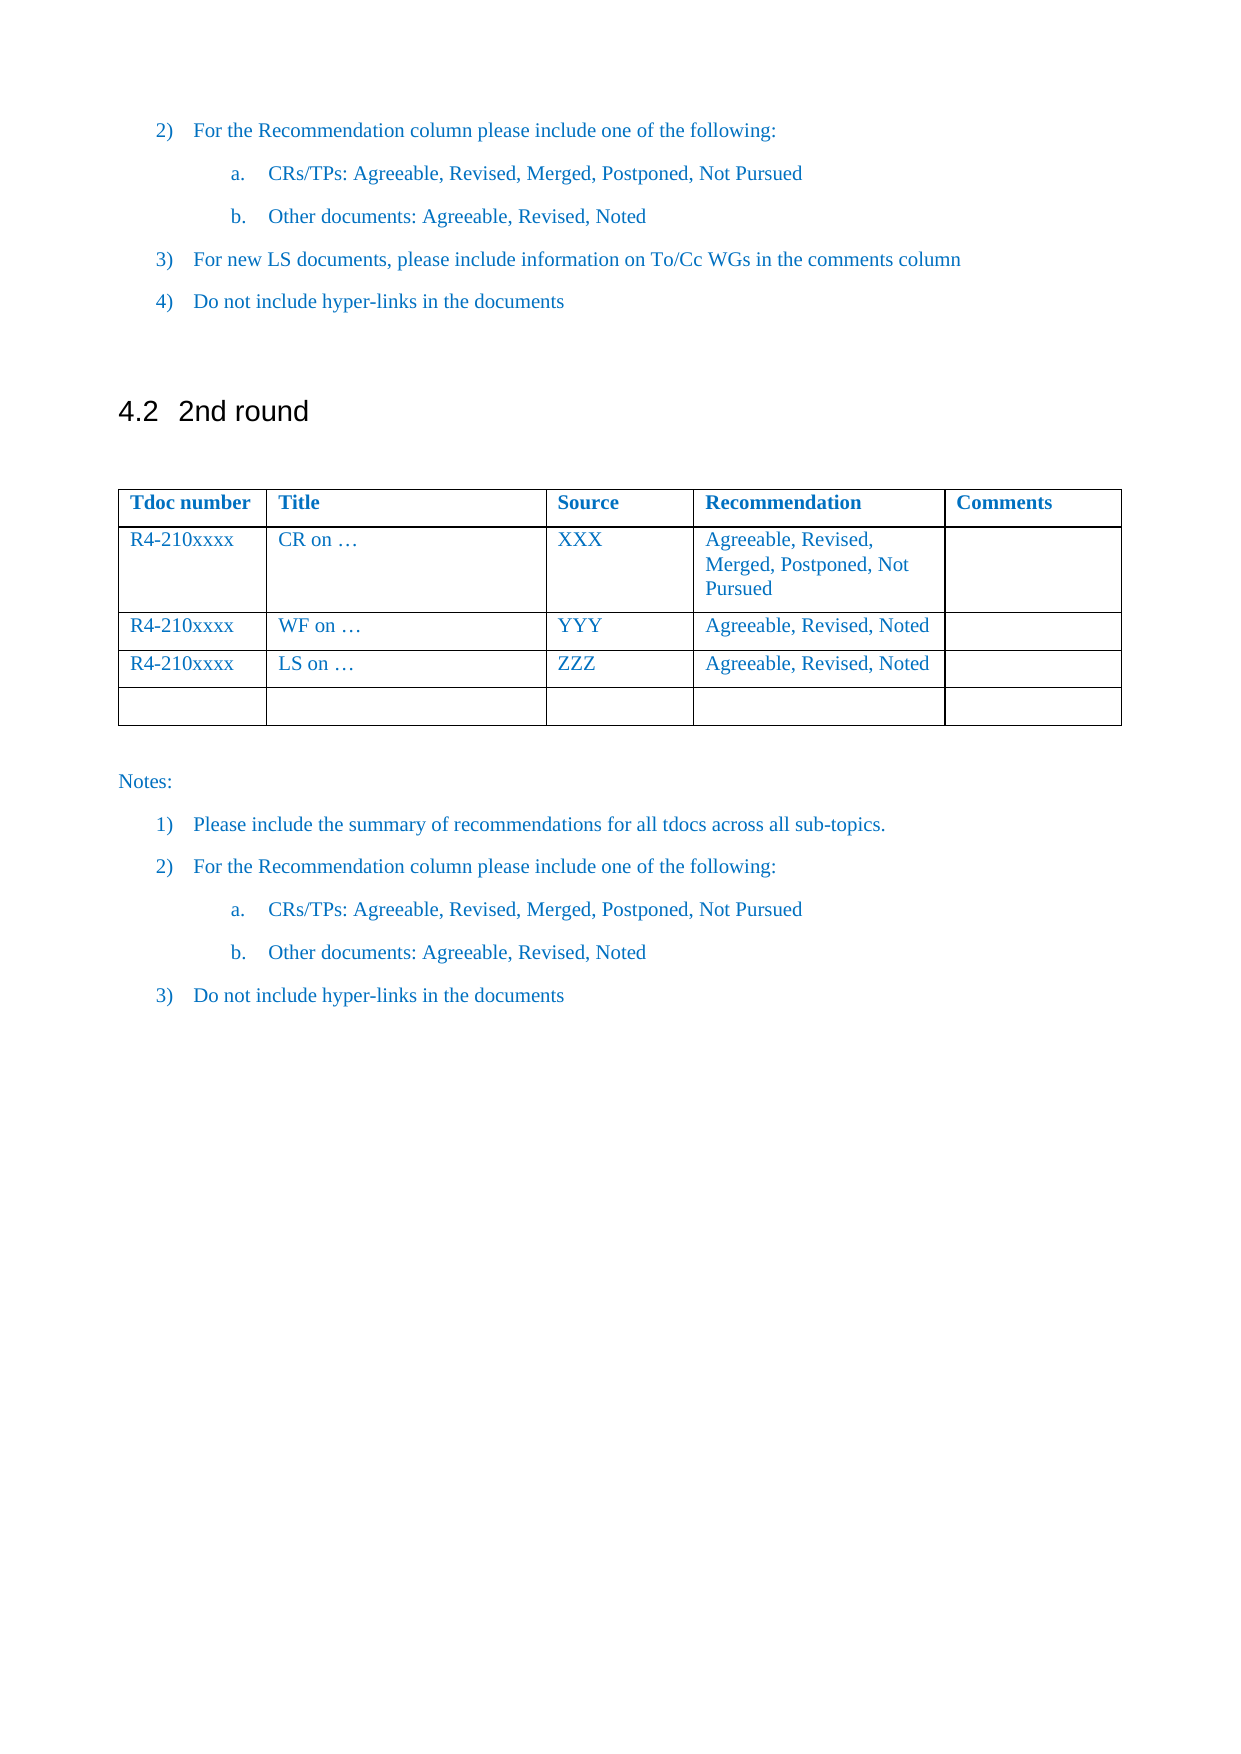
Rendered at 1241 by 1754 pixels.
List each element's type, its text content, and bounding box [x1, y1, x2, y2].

subtitle 2nd round [118, 394, 1122, 427]
list For the Recommendation column please include one of the following: [156, 854, 1122, 878]
list Other documents: Agreeable, Revised, Noted [231, 940, 1122, 964]
table_cell YYY [547, 613, 693, 650]
table_header Recommendation [694, 490, 944, 526]
list Do not include hyper-links in the documents [156, 983, 1122, 1007]
table_cell LS on … [267, 651, 546, 687]
table_cell [547, 688, 693, 725]
list CRs/TPs: Agreeable, Revised, Merged, Postponed, Not Pursued [231, 897, 1122, 921]
table_cell Agreeable, Revised, Noted [694, 613, 944, 650]
table_cell CR on … [267, 528, 546, 612]
text Notes: [118, 769, 1122, 793]
table_cell [946, 528, 1121, 612]
table_cell R4-210xxxx [119, 528, 266, 612]
table_cell [267, 688, 546, 725]
list For the Recommendation column please include one of the following: [156, 118, 1122, 142]
table_cell [694, 688, 944, 725]
table_cell WF on … [267, 613, 546, 650]
table_header Title [267, 490, 546, 526]
table_header Tdoc number [119, 490, 266, 526]
list Do not include hyper-links in the documents [156, 289, 1122, 313]
list CRs/TPs: Agreeable, Revised, Merged, Postponed, Not Pursued [231, 161, 1122, 185]
list Other documents: Agreeable, Revised, Noted [231, 204, 1122, 228]
table_cell ZZZ [547, 651, 693, 687]
list Please include the summary of recommendations for all tdocs across all sub-topics. [156, 812, 1122, 836]
table_cell [946, 651, 1121, 687]
table_cell R4-210xxxx [119, 651, 266, 687]
table_cell R4-210xxxx [119, 613, 266, 650]
table_header Comments [946, 490, 1121, 526]
table_cell [946, 613, 1121, 650]
table_header Source [547, 490, 693, 526]
list For new LS documents, please include information on To/Cc WGs in the comments column [156, 246, 1122, 271]
table_cell Agreeable, Revised, Noted [694, 651, 944, 687]
table_cell Agreeable, Revised, Merged, Postponed, Not Pursued [694, 528, 944, 612]
table_cell [946, 688, 1121, 725]
table_cell XXX [547, 528, 693, 612]
table_cell [119, 688, 266, 725]
